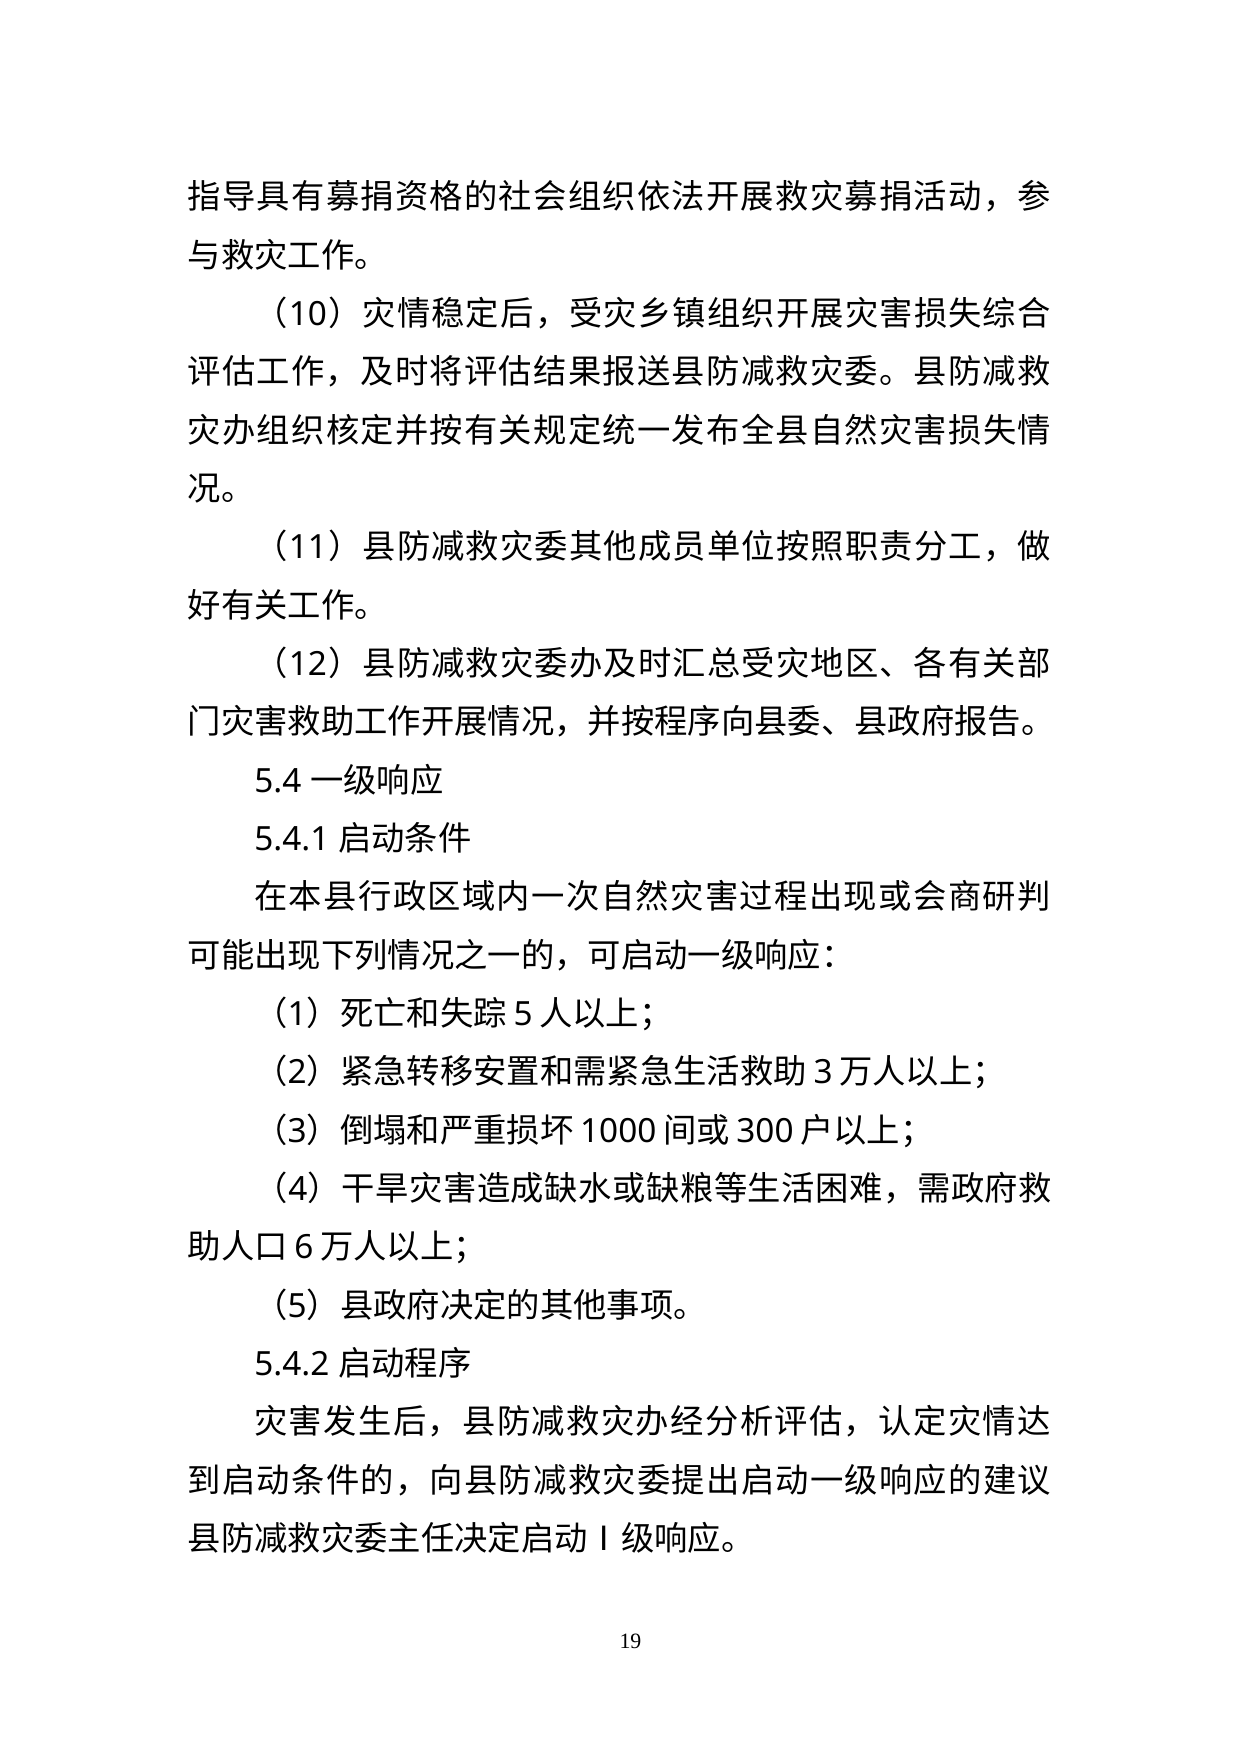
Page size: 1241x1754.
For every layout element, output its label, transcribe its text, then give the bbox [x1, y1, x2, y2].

text 灾害发生后，县防减救灾办经分析评估，认定灾情达到启动条件的，向县防减救灾委提出启动一级响应的建议；县防减救灾委主任决定启动Ⅰ级响应。 [187, 1387, 1053, 1562]
text （2）紧急转移安置和需紧急生活救助3万人以上； [187, 1037, 1053, 1095]
text （11）县防减救灾委其他成员单位按照职责分工，做好有关工作。 [187, 512, 1053, 629]
text （3）倒塌和严重损坏1000间或300户以上； [187, 1095, 1053, 1154]
text （5）县政府决定的其他事项。 [187, 1270, 1053, 1329]
text 5.4.1 启动条件 [187, 804, 1053, 862]
text （1）死亡和失踪5人以上； [187, 979, 1053, 1037]
text 5.4.2 启动程序 [187, 1329, 1053, 1387]
text 5.4 一级响应 [187, 745, 1053, 804]
text 在本县行政区域内一次自然灾害过程出现或会商研判可能出现下列情况之一的，可启动一级响应： [187, 862, 1053, 979]
text （10）灾情稳定后，受灾乡镇组织开展灾害损失综合评估工作，及时将评估结果报送县防减救灾委。县防减救灾办组织核定并按有关规定统一发布全县自然灾害损失情况。 [187, 279, 1053, 512]
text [187, 162, 1053, 279]
text （4）干旱灾害造成缺水或缺粮等生活困难，需政府救助人口6万人以上； [187, 1154, 1053, 1270]
text （12）县防减救灾委办及时汇总受灾地区、各有关部门灾害救助工作开展情况，并按程序向县委、县政府报告。 [187, 629, 1053, 745]
